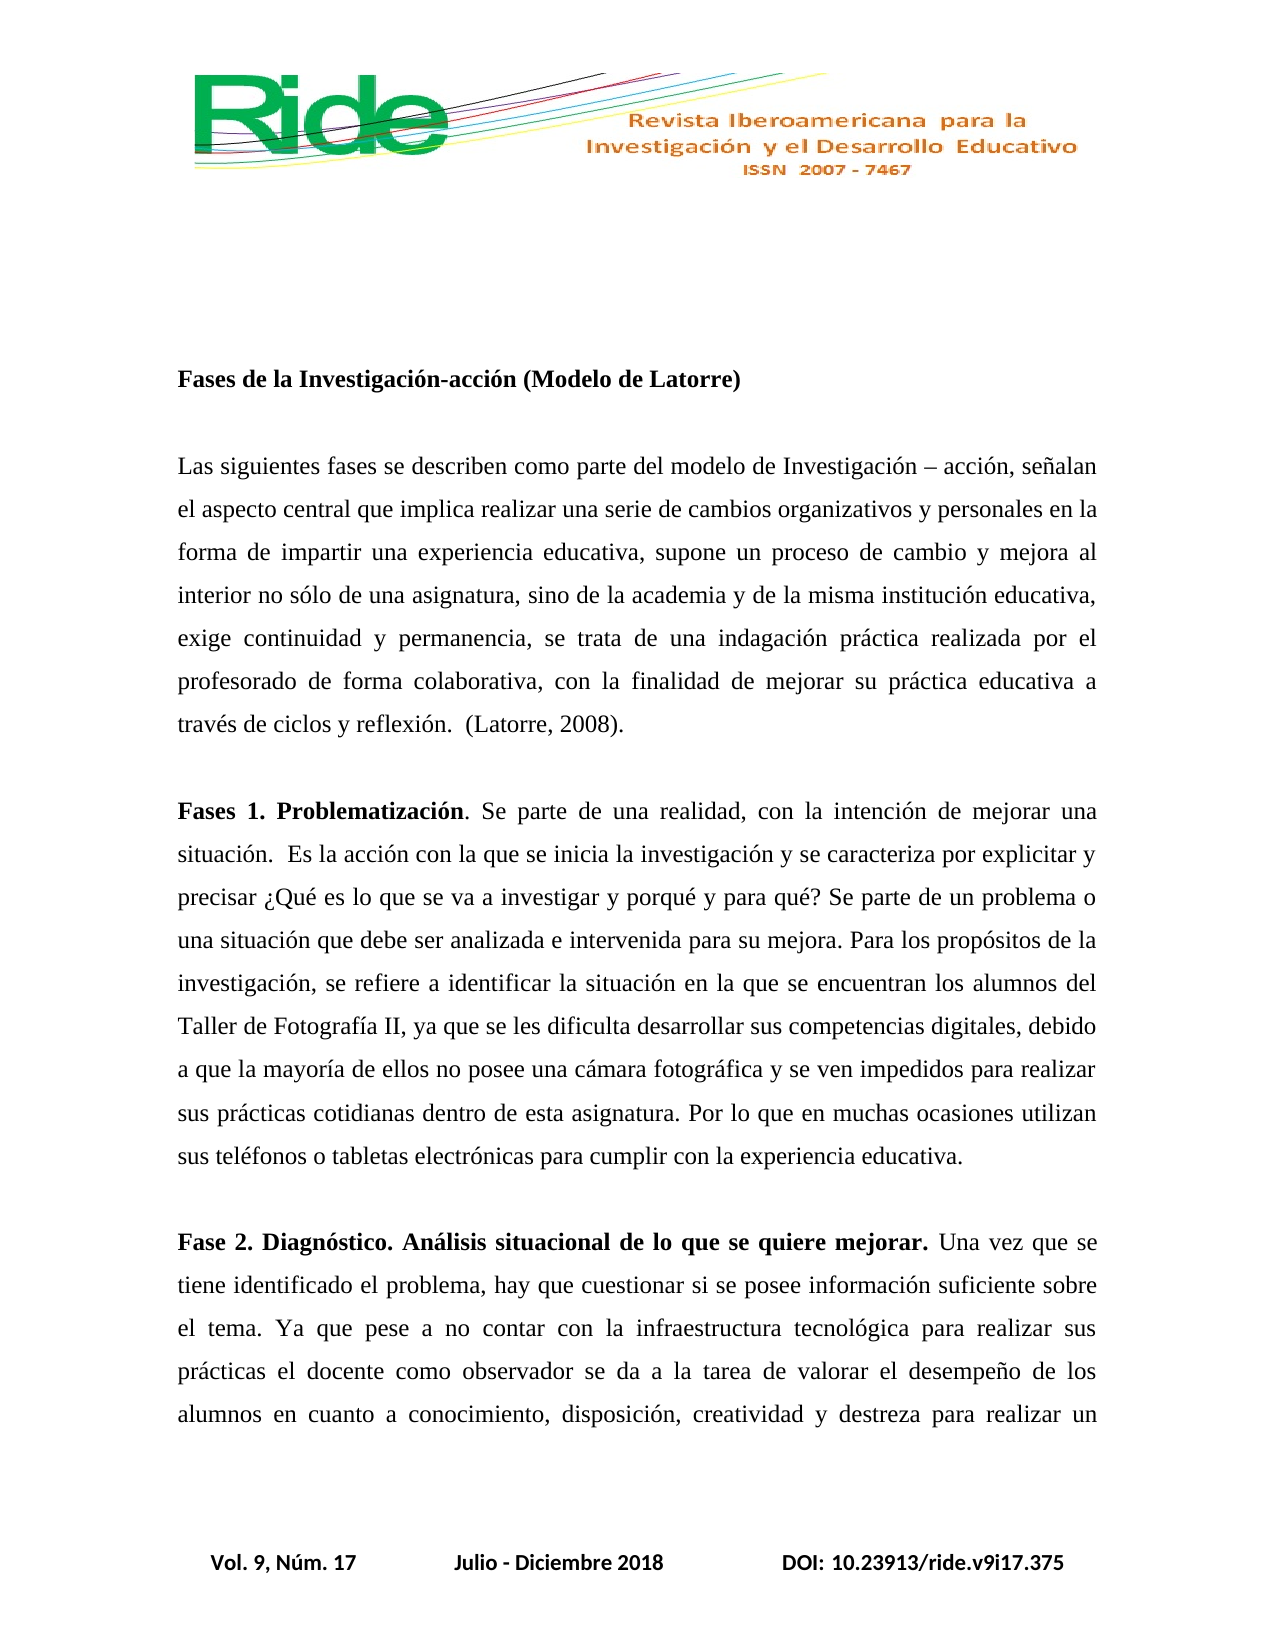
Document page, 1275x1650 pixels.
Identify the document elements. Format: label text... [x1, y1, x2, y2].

text Las siguientes fases se describen como parte del modelo de Investigación – acción, señalan el aspecto central que implica realizar una serie de cambios organizativos y personales en la forma de impartir una experiencia educativa, supone un proceso de cambio y mejora al interior no sólo de una asignatura, sino de la academia y de la misma institución educativa, exige continuidad y permanencia, se trata de una indagación práctica realizada por el profesorado de forma colaborativa, con la finalidad de mejorar su práctica educativa a través de ciclos y reflexión. (Latorre, 2008). [177, 451, 1098, 738]
picture [194, 73, 1081, 178]
text Fases 1. Problematización. Se parte de una realidad, con la intención de mejorar una situación. Es la acción con la que se inicia la investigación y se caracteriza por explicitar y precisar ¿Qué es lo que se va a investigar y porqué y para qué? Se parte de un problema o una situación que debe ser analizada e intervenida para su mejora. Para los propósitos de la investigación, se refiere a identificar la situación en la que se encuentran los alumnos del Taller de Fotografía II, ya que se les dificulta desarrollar sus competencias digitales, debido a que la mayoría de ellos no posee una cámara fotográfica y se ven impedidos para realizar sus prácticas cotidianas dentro de esta asignatura. Por lo que en muchas ocasiones utilizan sus teléfonos o tabletas electrónicas para cumplir con la experiencia educativa. [177, 796, 1098, 1169]
text Fases de la Investigación-acción (Modelo de Latorre) [177, 364, 1098, 393]
